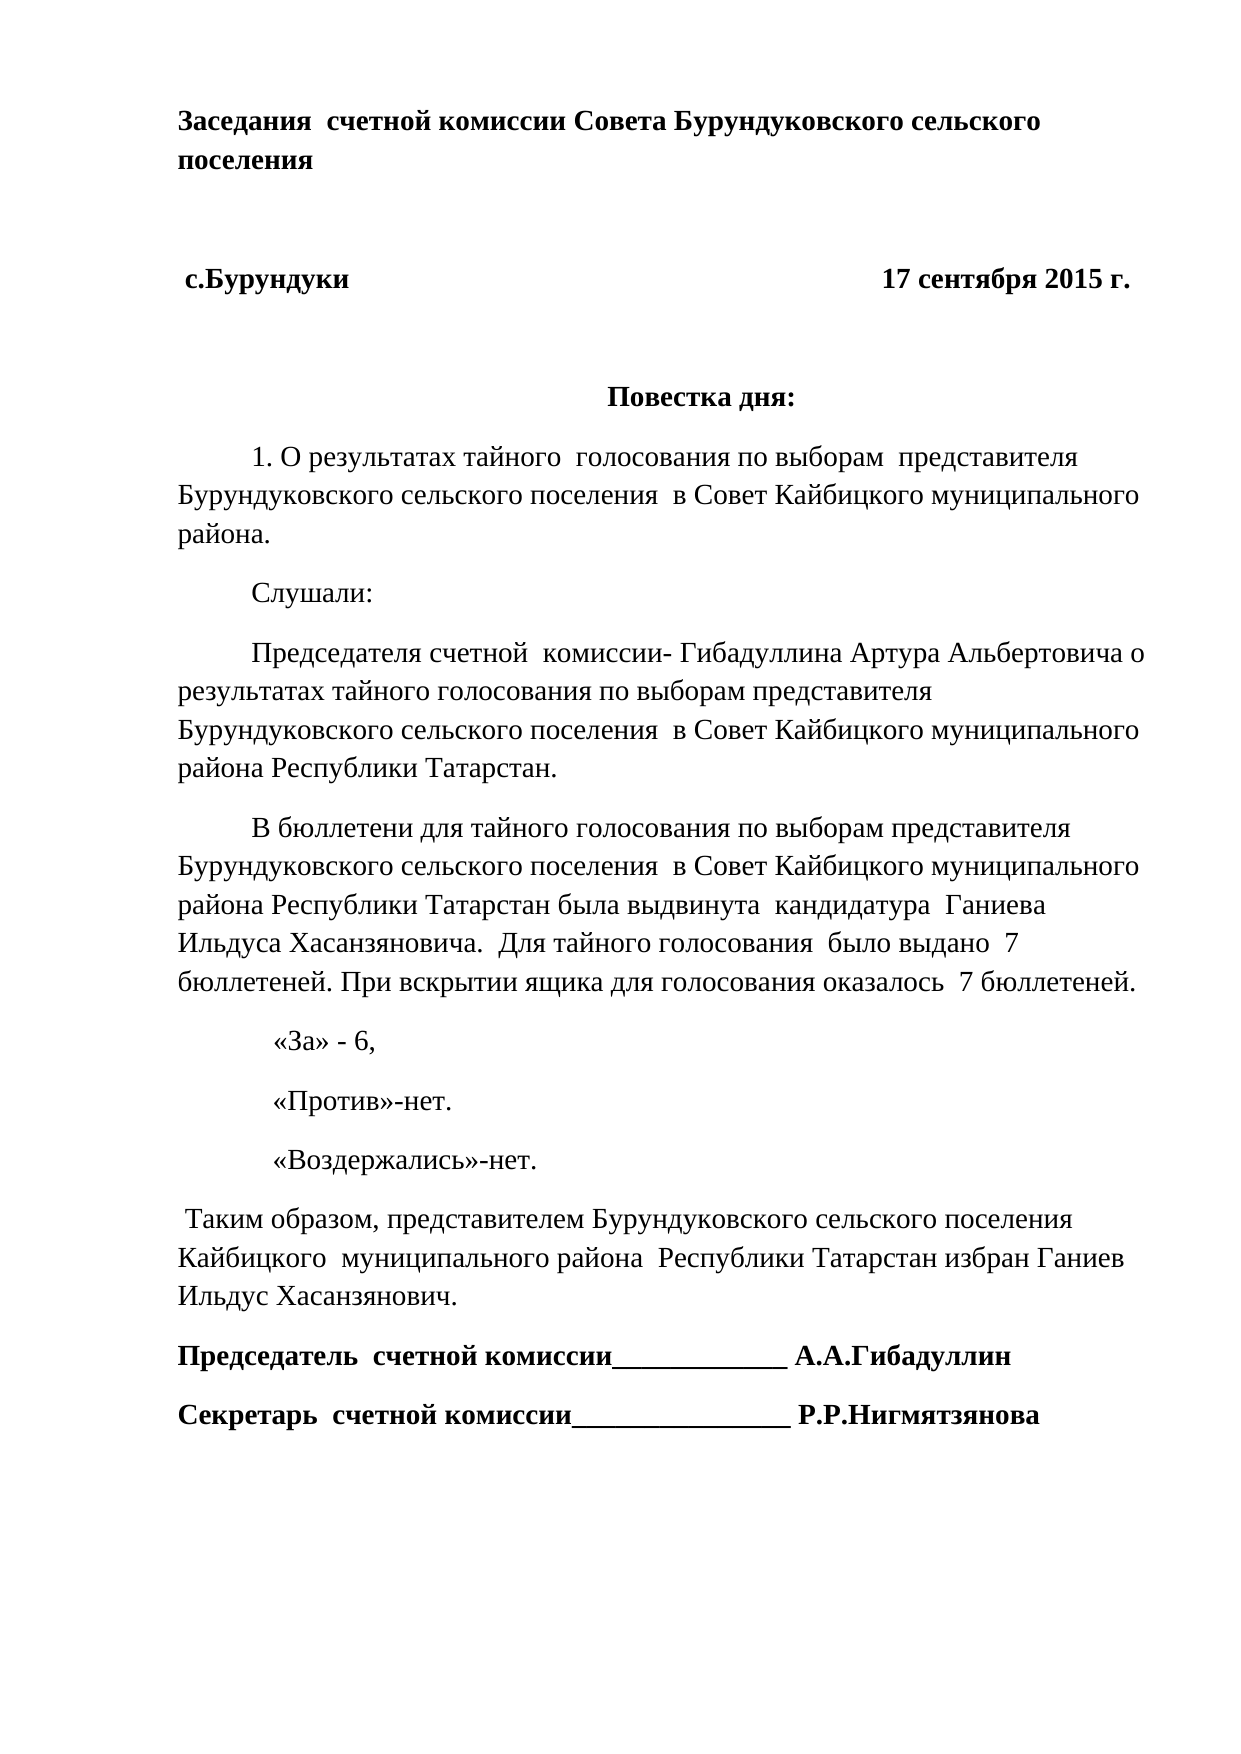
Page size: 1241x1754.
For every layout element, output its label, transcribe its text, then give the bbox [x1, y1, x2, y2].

text Секретарь счетной комиссии_______________ Р.Р.Нигмятзянова [177, 1397, 1152, 1431]
text «Воздержались»-нет. [177, 1142, 1152, 1176]
text «Против»-нет. [177, 1083, 1152, 1116]
text В бюллетени для тайного голосования по выборам представителя Бурундуковского сельского поселения в Совет Кайбицкого муниципального района Республики Татарстан была выдвинута кандидатура Ганиева Ильдуса Хасанзяновича. Для тайного голосования было выдано 7 бюллетеней. При вскрытии ящика для голосования оказалось 7 бюллетеней. [177, 810, 1152, 997]
text Председателя счетной комиссии- Гибадуллина Артура Альбертовича о результатах тайного голосования по выборам представителя Бурундуковского сельского поселения в Совет Кайбицкого муниципального района Республики Татарстан. [177, 635, 1152, 784]
text «За» - 6, [177, 1023, 1152, 1057]
text Председатель счетной комиссии____________ А.А.Гибадуллин [177, 1338, 1152, 1371]
text 1. О результатах тайного голосования по выборам представителя Бурундуковского сельского поселения в Совет Кайбицкого муниципального района. [177, 439, 1152, 549]
text с.Бурундуки 17 сентября 2015 г. [177, 261, 1152, 294]
text Слушали: [177, 575, 1152, 609]
text Таким образом, представителем Бурундуковского сельского поселения Кайбицкого муниципального района Республики Татарстан избран Ганиев Ильдус Хасанзянович. [177, 1201, 1152, 1312]
text Повестка дня: [177, 379, 1152, 413]
text Заседания счетной комиссии Совета Бурундуковского сельского поселения [177, 103, 1152, 176]
